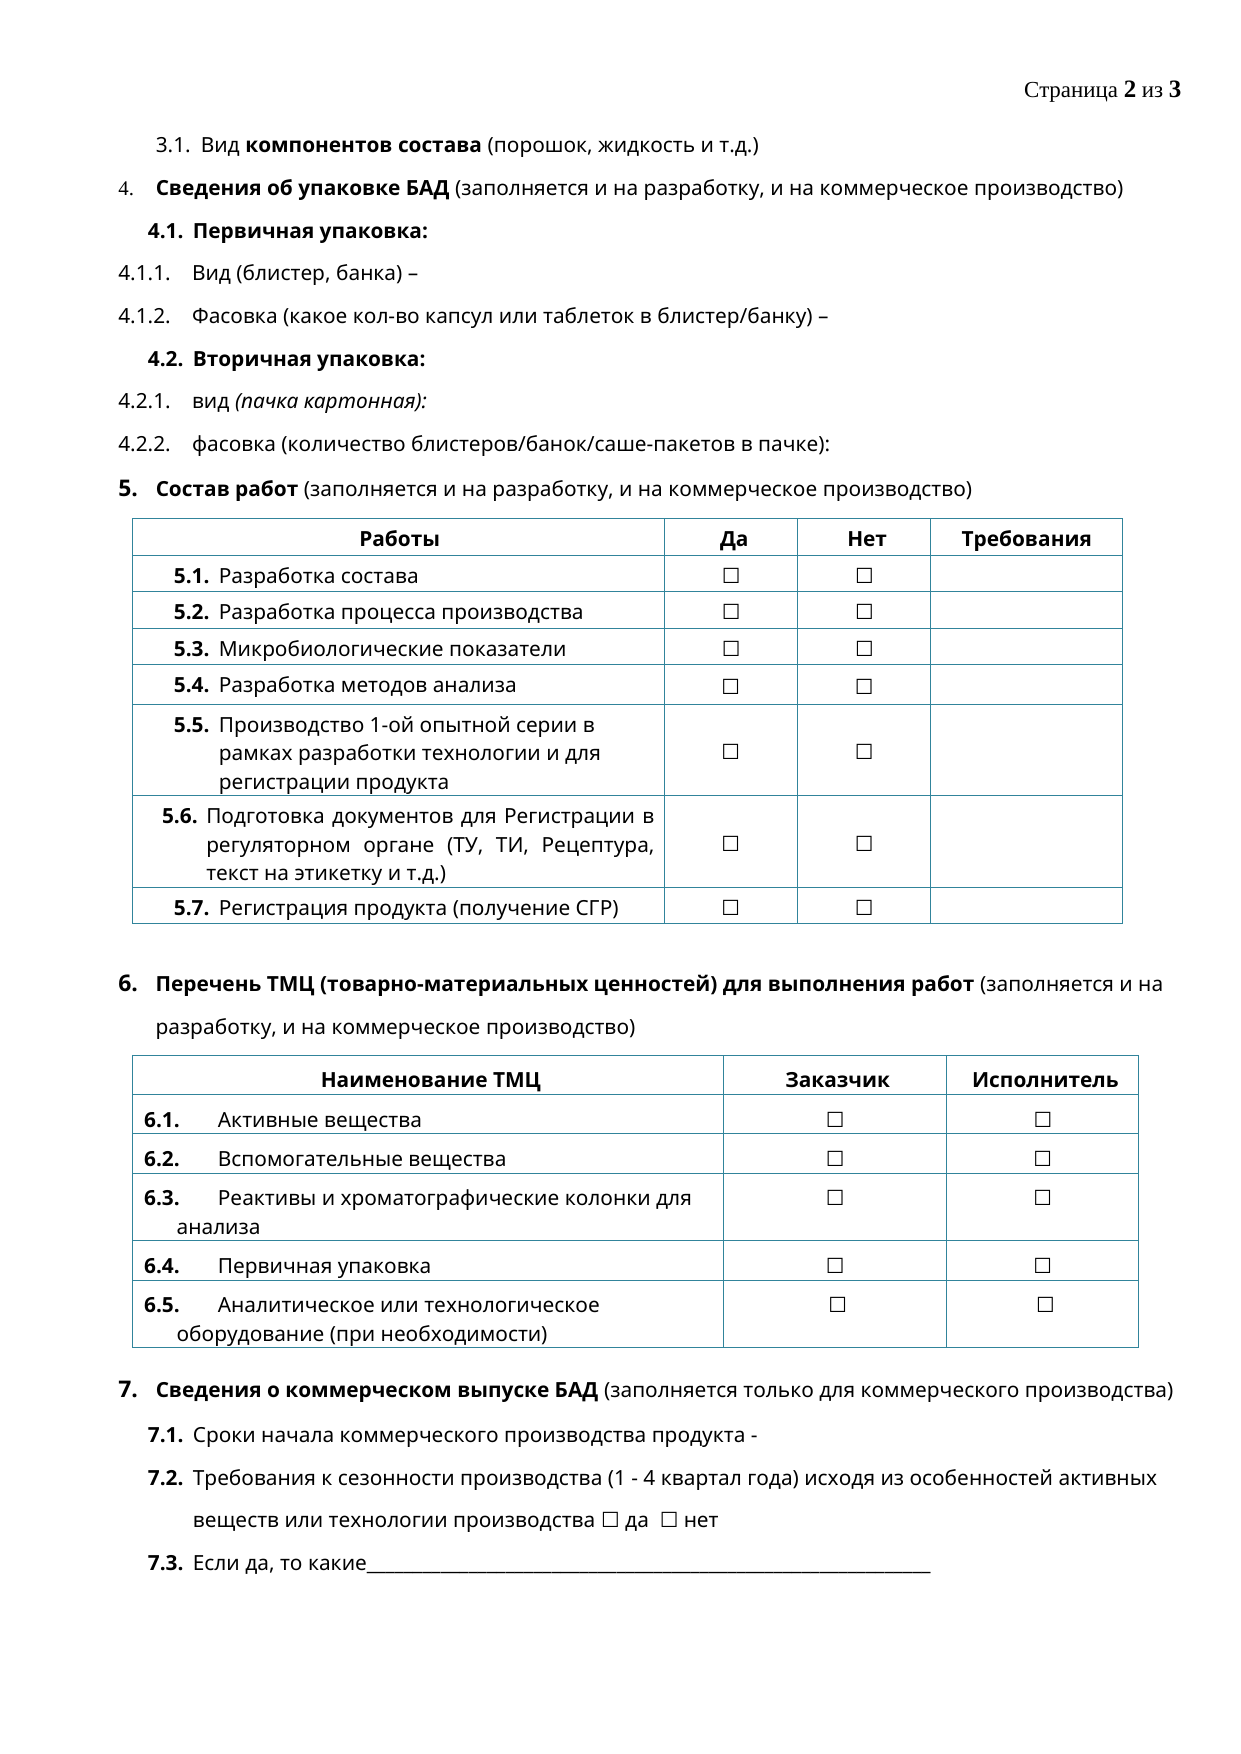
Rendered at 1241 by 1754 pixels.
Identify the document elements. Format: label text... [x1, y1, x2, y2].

table_cell [724, 1095, 946, 1133]
table_cell [947, 1134, 1138, 1173]
table_cell Разработка состава [133, 556, 664, 591]
table_header Заказчик [724, 1056, 946, 1094]
table_cell [931, 556, 1122, 591]
list вид (пачка картонная): [118, 386, 1181, 415]
list Вид (блистер, банка) – [118, 258, 1181, 287]
table_cell Активные вещества [133, 1095, 723, 1133]
table_cell [931, 705, 1122, 795]
list Сведения об упаковке БАД (заполняется и на разработку, и на коммерческое производство) [118, 173, 1181, 202]
table_cell [931, 888, 1122, 923]
table_cell ☐ [947, 1095, 1138, 1133]
list Состав работ (заполняется и на разработку, и на коммерческое производство) [118, 471, 1181, 503]
list Перечень ТМЦ (товарно-материальных ценностей) для выполнения работ (заполняется и на разработку, и на коммерческое производство) [118, 967, 1181, 1041]
table_cell [798, 629, 930, 664]
table_cell [665, 888, 797, 923]
table_cell [798, 665, 930, 704]
table_cell [665, 556, 797, 591]
table_cell Разработка процесса производства [133, 592, 664, 628]
list Вид компонентов состава (порошок, жидкость и т.д.) [156, 131, 1181, 159]
list Если да, то какие_____________________________________________________________ [148, 1548, 1181, 1576]
table_header Исполнитель [947, 1056, 1138, 1094]
table_cell ☐ [947, 1174, 1138, 1240]
table_header Наименование ТМЦ [133, 1056, 723, 1094]
list Первичная упаковка: [148, 216, 1181, 244]
table_cell ☐ [947, 1281, 1138, 1347]
table_header Работы [133, 519, 664, 555]
table_cell [724, 1174, 946, 1240]
list Вторичная упаковка: [148, 344, 1181, 372]
table_cell [665, 629, 797, 664]
table_cell [798, 705, 930, 795]
list Сведения о коммерческом выпуске БАД (заполняется только для коммерческого производства) [118, 1373, 1181, 1404]
table_header Требования [931, 519, 1122, 555]
table_cell Аналитическое или технологическое оборудование (при необходимости) [133, 1281, 723, 1347]
table_cell [798, 592, 930, 628]
table_cell [724, 1134, 946, 1173]
list фасовка (количество блистеров/банок/саше-пакетов в пачке): [118, 429, 1181, 457]
list Сроки начала коммерческого производства продукта - [148, 1420, 1181, 1449]
table_cell [665, 705, 797, 795]
table_cell Реактивы и хроматографические колонки для анализа [133, 1174, 723, 1240]
table_cell [931, 592, 1122, 628]
table_header Нет [798, 519, 930, 555]
list Фасовка (какое кол-во капсул или таблеток в блистер/банку) – [118, 301, 1181, 329]
table_cell Разработка методов анализа [133, 665, 664, 704]
table_cell Первичная упаковка [133, 1241, 723, 1279]
table_cell Микробиологические показатели [133, 629, 664, 664]
table_cell [665, 665, 797, 704]
table_cell [798, 888, 930, 923]
table_cell [665, 592, 797, 628]
table_cell [724, 1281, 946, 1347]
table_cell [931, 796, 1122, 887]
list Требования к сезонности производства (1 - 4 квартал года) исходя из особенностей активных веществ или технологии производства да нет [148, 1463, 1181, 1534]
table_cell [931, 665, 1122, 704]
table_cell Подготовка документов для Регистрации в регуляторном органе (ТУ, ТИ, Рецептура, текст на этикетку и т.д.) [133, 796, 664, 887]
table_header Да [665, 519, 797, 555]
table_cell Регистрация продукта (получение СГР) [133, 888, 664, 923]
table_cell Производство 1-ой опытной серии в рамках разработки технологии и для регистрации продукта [133, 705, 664, 795]
table_cell [798, 796, 930, 887]
table_cell [798, 556, 930, 591]
table_cell [724, 1241, 946, 1279]
table_cell [931, 629, 1122, 664]
table_cell Вспомогательные вещества [133, 1134, 723, 1173]
table_cell [947, 1241, 1138, 1279]
table_cell [665, 796, 797, 887]
